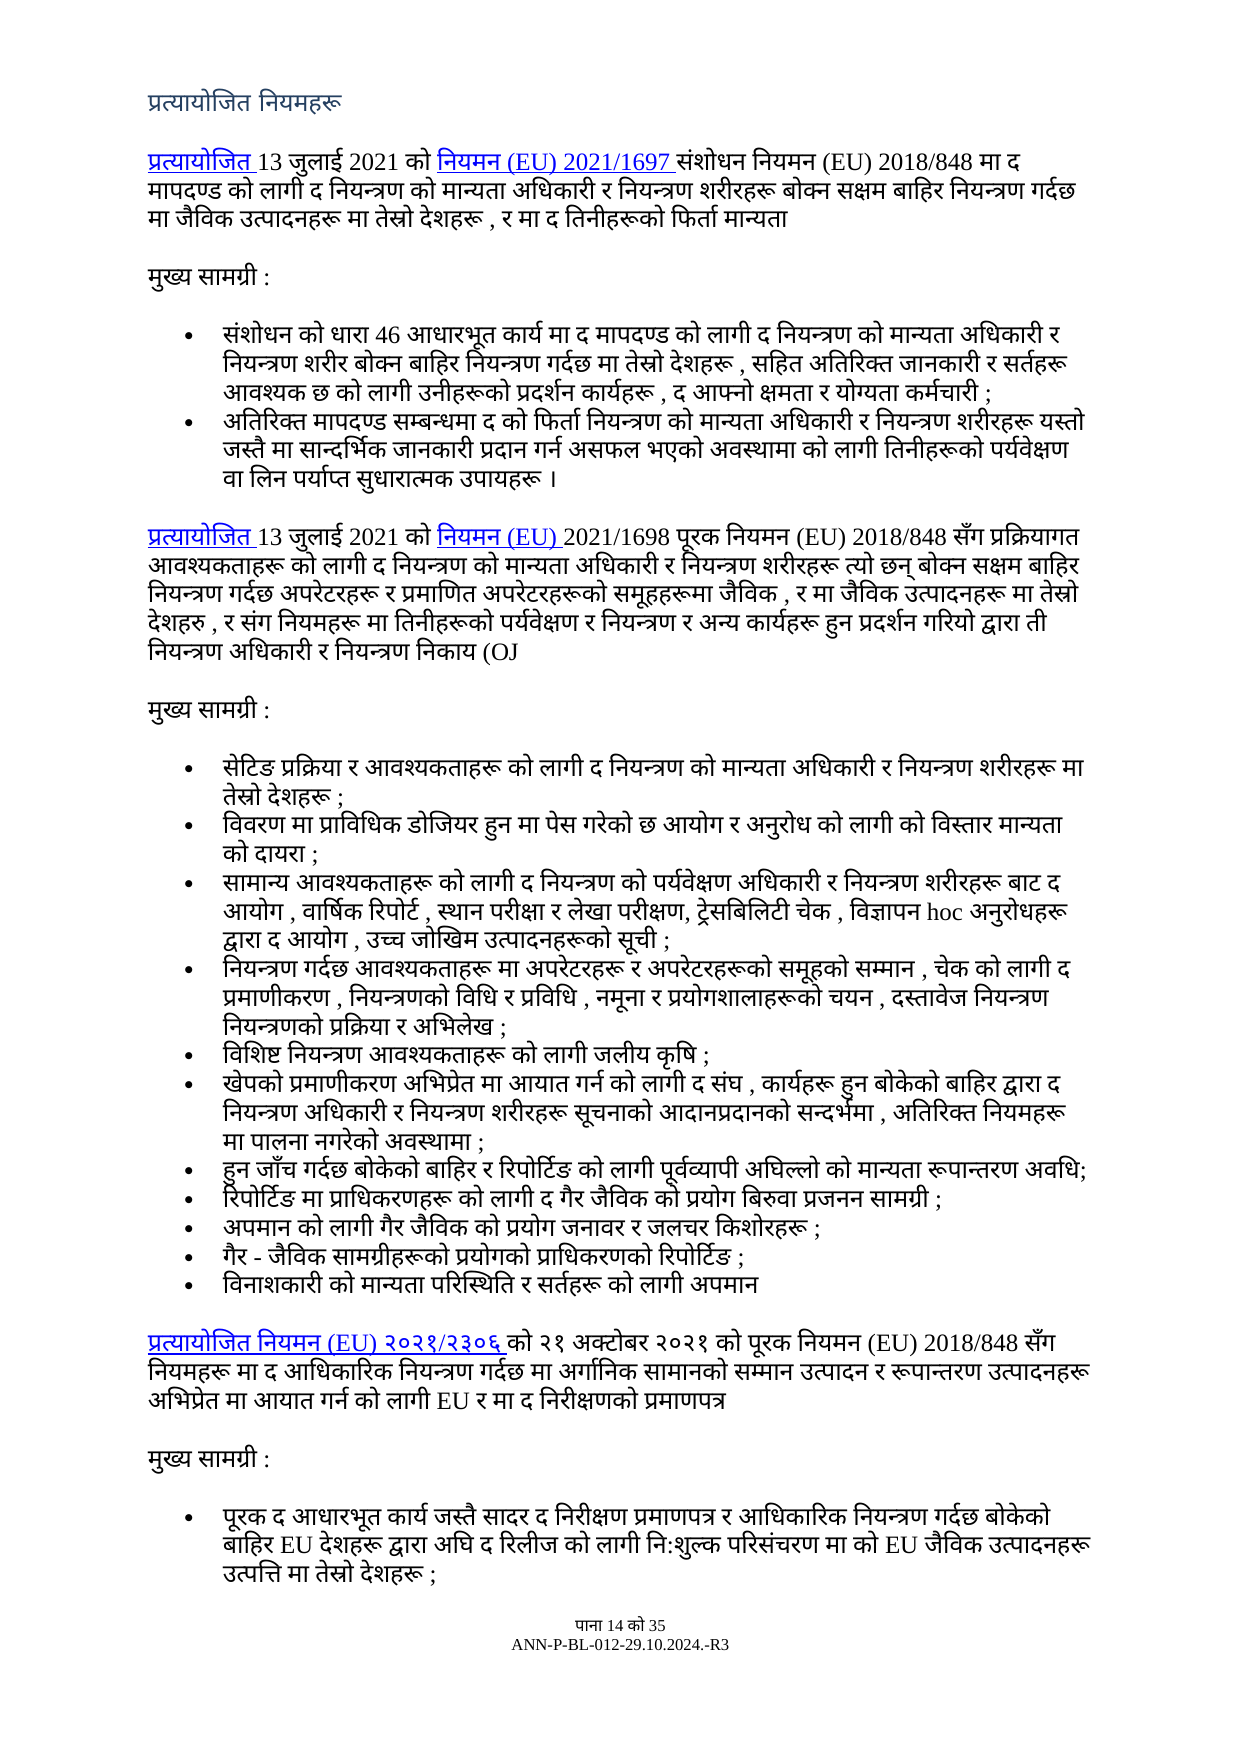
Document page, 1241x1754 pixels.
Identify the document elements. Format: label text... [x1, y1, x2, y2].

text प्रत्यायोजित 13 जुलाई 2021 को नियमन (EU) 2021/1697 संशोधन नियमन (EU) 2018/848 मा द मापदण्ड को लागी द नियन्त्रण को मान्यता अधिकारी र नियन्त्रण शरीरहरू बोक्न सक्षम​ बाहिर नियन्त्रण गर्दछ मा जैविक उत्पादनहरू मा तेस्रो देशहरू , र मा द तिनीहरूको फिर्ता​ मान्यता [148, 147, 1092, 233]
list विशिष्ट नियन्त्रण आवश्यकताहरू को लागी जलीय कृषि ; [185, 1040, 1092, 1069]
list विनाशकारी को मान्यता परिस्थिति र सर्तहरू को लागी अपमान​ [185, 1270, 1092, 1299]
text मुख्य सामग्री : [148, 695, 1092, 724]
list विवरण मा प्राविधिक डोजियर हुन​ मा पेस गरेको छ आयोग र अनुरोध को लागी को विस्तार​ मान्यता को दायरा ; [185, 810, 1092, 868]
list अपमान को लागी गैर जैविक को प्रयोग जनावर र जलचर किशोरहरू ; [185, 1213, 1092, 1242]
text प्रत्यायोजित 13 जुलाई 2021 को नियमन (EU) 2021/1698 पूरक नियमन (EU) 2018/848 सँग प्रक्रियागत आवश्यकताहरू को लागी द नियन्त्रण को मान्यता अधिकारी र नियन्त्रण शरीरहरू त्यो छन् बोक्न सक्षम​ बाहिर नियन्त्रण गर्दछ अपरेटरहरू र प्रमाणित अपरेटरहरूको समूहहरूमा जैविक , र मा जैविक उत्पादनहरू मा तेस्रो देशहरु , र संग नियमहरू मा तिनीहरूको पर्यवेक्षण र​ नियन्त्रण र अन्य कार्यहरू हुन​ प्रदर्शन गरियो द्वारा ती नियन्त्रण अधिकारी र नियन्त्रण निकाय (OJ [148, 522, 1092, 666]
list सेटिङ प्रक्रिया र आवश्यकताहरू को लागी द नियन्त्रण को मान्यता अधिकारी र नियन्त्रण शरीरहरू मा तेस्रो देशहरू ; [185, 753, 1092, 810]
text मुख्य सामग्री : [148, 262, 1092, 291]
list संशोधन को धारा 46 आधारभूत कार्य मा द मापदण्ड को लागी द नियन्त्रण को मान्यता अधिकारी र नियन्त्रण शरीर बोक्न​ बाहिर नियन्त्रण गर्दछ मा तेस्रो देशहरू , सहित अतिरिक्त जानकारी र सर्तहरू आवश्यक छ को लागी उनीहरूको प्रदर्शन​ कार्यहरू , द आफ्नो क्षमता र योग्यता​ कर्मचारी ; [185, 320, 1092, 407]
subtitle प्रत्यायोजित नियमहरू [148, 89, 1092, 118]
list पूरक द आधारभूत कार्य जस्तै सादर द निरीक्षण प्रमाणपत्र र​​ आधिकारिक नियन्त्रण गर्दछ बोकेको बाहिर EU देशहरू द्वारा अघि द रिलीज को लागी नि:शुल्क परिसंचरण मा को EU​ जैविक उत्पादनहरू उत्पत्ति मा तेस्रो देशहरू ; [185, 1502, 1092, 1588]
text प्रत्यायोजित नियमन (EU) २०२१/२३०६ को २१ अक्टोबर २०२१ को पूरक नियमन (EU) 2018/848 सँग नियमहरू मा द आधिकारिक नियन्त्रण गर्दछ मा अर्गानिक सामानको सम्मान​​ उत्पादन र रूपान्तरण उत्पादनहरू अभिप्रेत मा आयात गर्न को लागी EU र मा द निरीक्षणको प्रमाणपत्र​ [148, 1328, 1092, 1414]
text मुख्य सामग्री : [148, 1444, 1092, 1472]
list नियन्त्रण गर्दछ आवश्यकताहरू मा अपरेटरहरू र अपरेटरहरूको समूहको सम्मान , चेक को लागी द प्रमाणीकरण , नियन्त्रणको विधि र प्रविधि , नमूना र प्रयोगशालाहरूको चयन , दस्तावेज​​ नियन्त्रण नियन्त्रणको प्रक्रिया र अभिलेख ;​ [185, 954, 1092, 1040]
list अतिरिक्त मापदण्ड सम्बन्धमा द को फिर्ता​ नियन्त्रण को मान्यता अधिकारी र नियन्त्रण शरीरहरू यस्तो जस्तै मा सान्दर्भिक जानकारी प्रदान गर्न असफल भएको अवस्थामा को लागी तिनीहरूको पर्यवेक्षण वा लिन​ पर्याप्त सुधारात्मक उपायहरू । [185, 407, 1092, 493]
list हुन जाँच गर्दछ बोकेको बाहिर र रिपोर्टिङ को लागी पूर्वव्यापी अघिल्लो को मान्यता रूपान्तरण अवधि; [185, 1155, 1092, 1184]
list रिपोर्टिङ मा प्राधिकरणहरू को लागी द गैर जैविक को प्रयोग बिरुवा प्रजनन सामग्री ; [185, 1184, 1092, 1213]
list खेपको प्रमाणीकरण​ अभिप्रेत मा आयात गर्न को लागी द संघ , कार्यहरू हुन​ बोकेको बाहिर द्वारा द नियन्त्रण अधिकारी र नियन्त्रण शरीरहरू सूचनाको आदानप्रदानको सन्दर्भमा , अतिरिक्त​​ नियमहरू मा पालना नगरेको अवस्थामा ; [185, 1069, 1092, 1155]
list गैर - जैविक सामग्रीहरूको प्रयोगको प्राधिकरणको रिपोर्टिङ ; [185, 1242, 1092, 1270]
list सामान्य आवश्यकताहरू को लागी द नियन्त्रण को पर्यवेक्षण अधिकारी र नियन्त्रण शरीरहरू बाट द आयोग , वार्षिक रिपोर्ट , स्थान परीक्षा र लेखा परीक्षण, ट्रेसबिलिटी चेक , विज्ञापन hoc अनुरोधहरू द्वारा द आयोग , उच्च जोखिम उत्पादनहरूको सूची ;​ [185, 868, 1092, 954]
